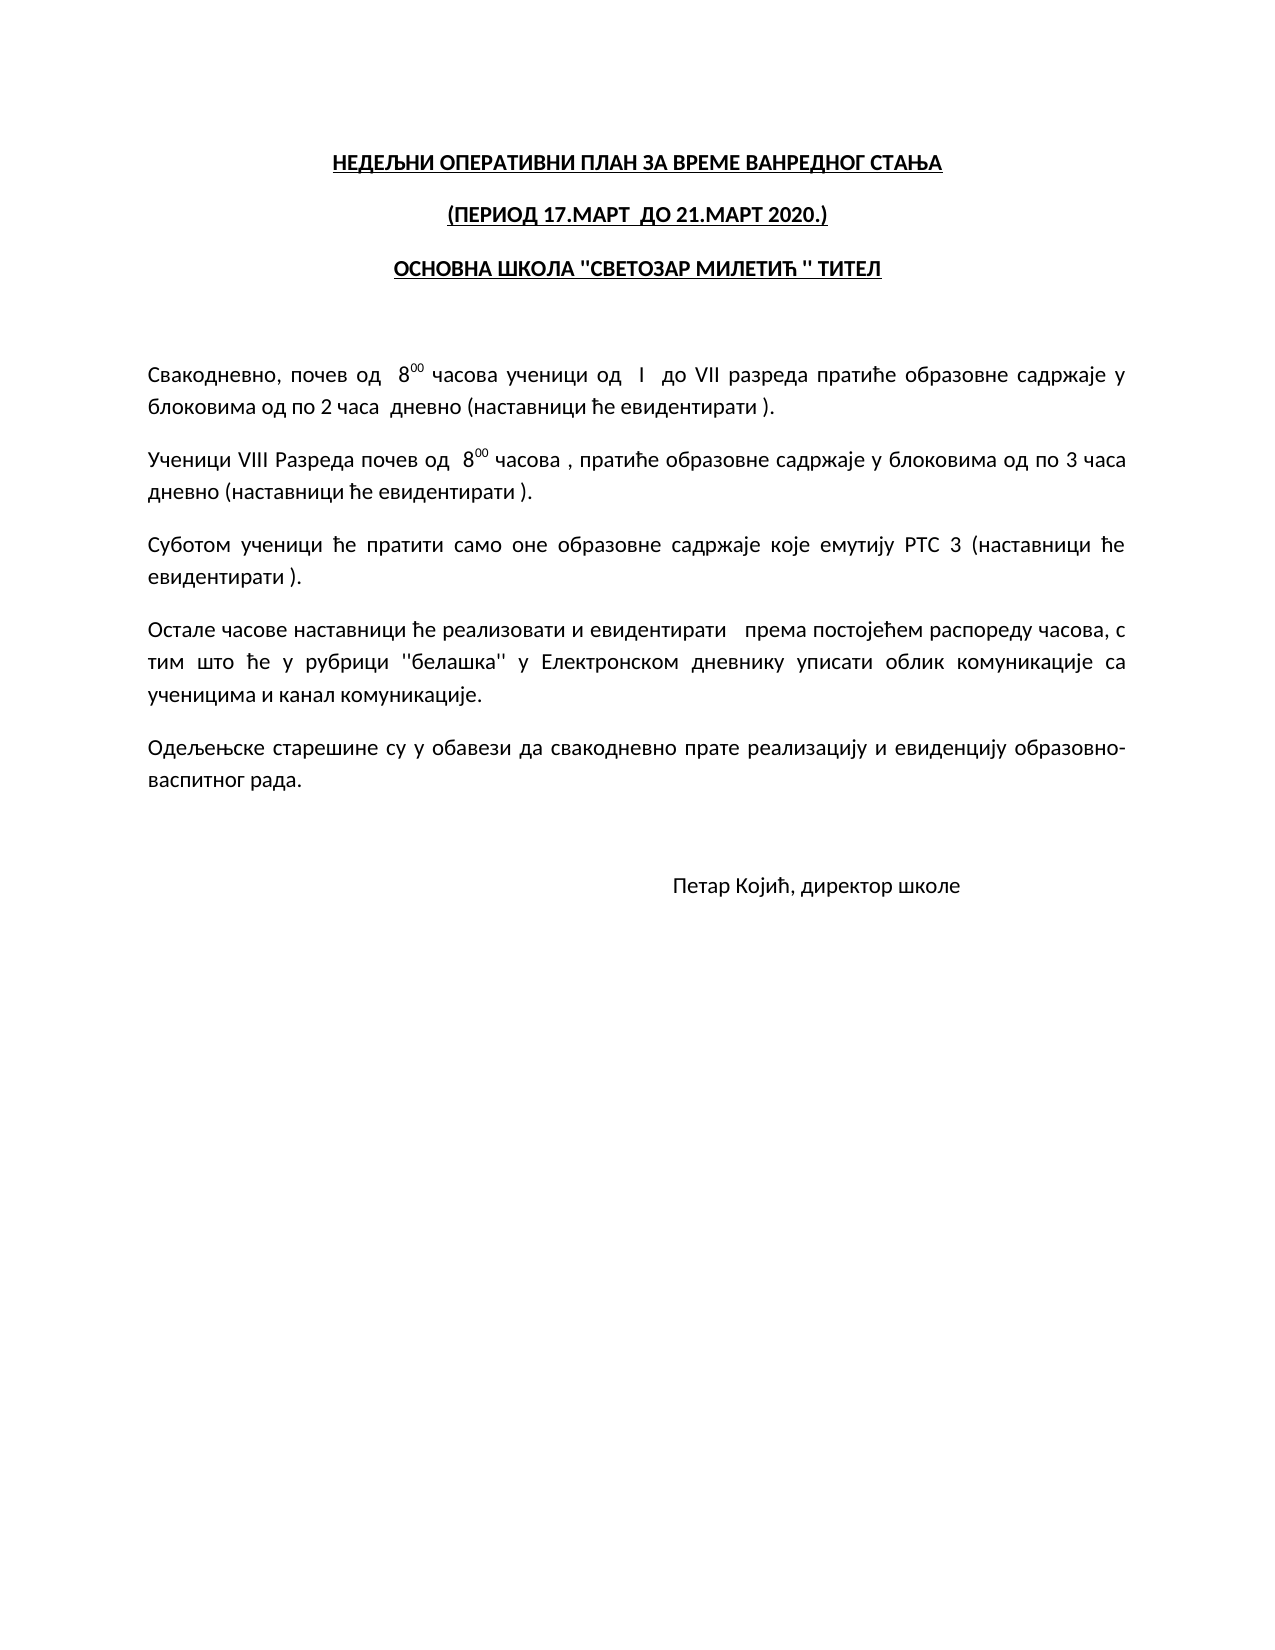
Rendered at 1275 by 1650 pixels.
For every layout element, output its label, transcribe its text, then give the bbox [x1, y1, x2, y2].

text Петар Којић, директор школе [148, 871, 1127, 899]
text НЕДЕЉНИ ОПЕРАТИВНИ ПЛАН ЗА ВРЕМЕ ВАНРЕДНОГ СТАЊА [148, 148, 1127, 176]
text ОСНОВНА ШКОЛА ''СВЕТОЗАР МИЛЕТИЋ '' ТИТЕЛ [148, 254, 1127, 282]
text Свакодневно, почев од 800 часова ученици од I до VII разреда пратиће образовне садржаје у блоковима од по 2 часа дневно (наставници ће евидентирати ). [148, 360, 1127, 420]
text (ПЕРИОД 17.МАРТ ДО 21.МАРТ 2020.) [148, 201, 1127, 229]
text Ученици VIII Разреда почев од 800 часова , пратиће образовне садржаје у блоковима од по 3 часа дневно (наставници ће евидентирати ). [148, 445, 1127, 505]
text Одељењске старешине су у обавези да свакодневно прате реализацију и евиденцију образовно-васпитног рада. [148, 733, 1127, 793]
text Суботом ученици ће пратити само оне образовне садржаје које емутију РТС 3 (наставници ће евидентирати ). [148, 530, 1127, 590]
text Остале часове наставници ће реализовати и евидентирати према постојећем распореду часова, с тим што ће у рубрици ''белашка'' у Електронском дневнику уписати облик комуникације са ученицима и канал комуникације. [148, 615, 1127, 708]
